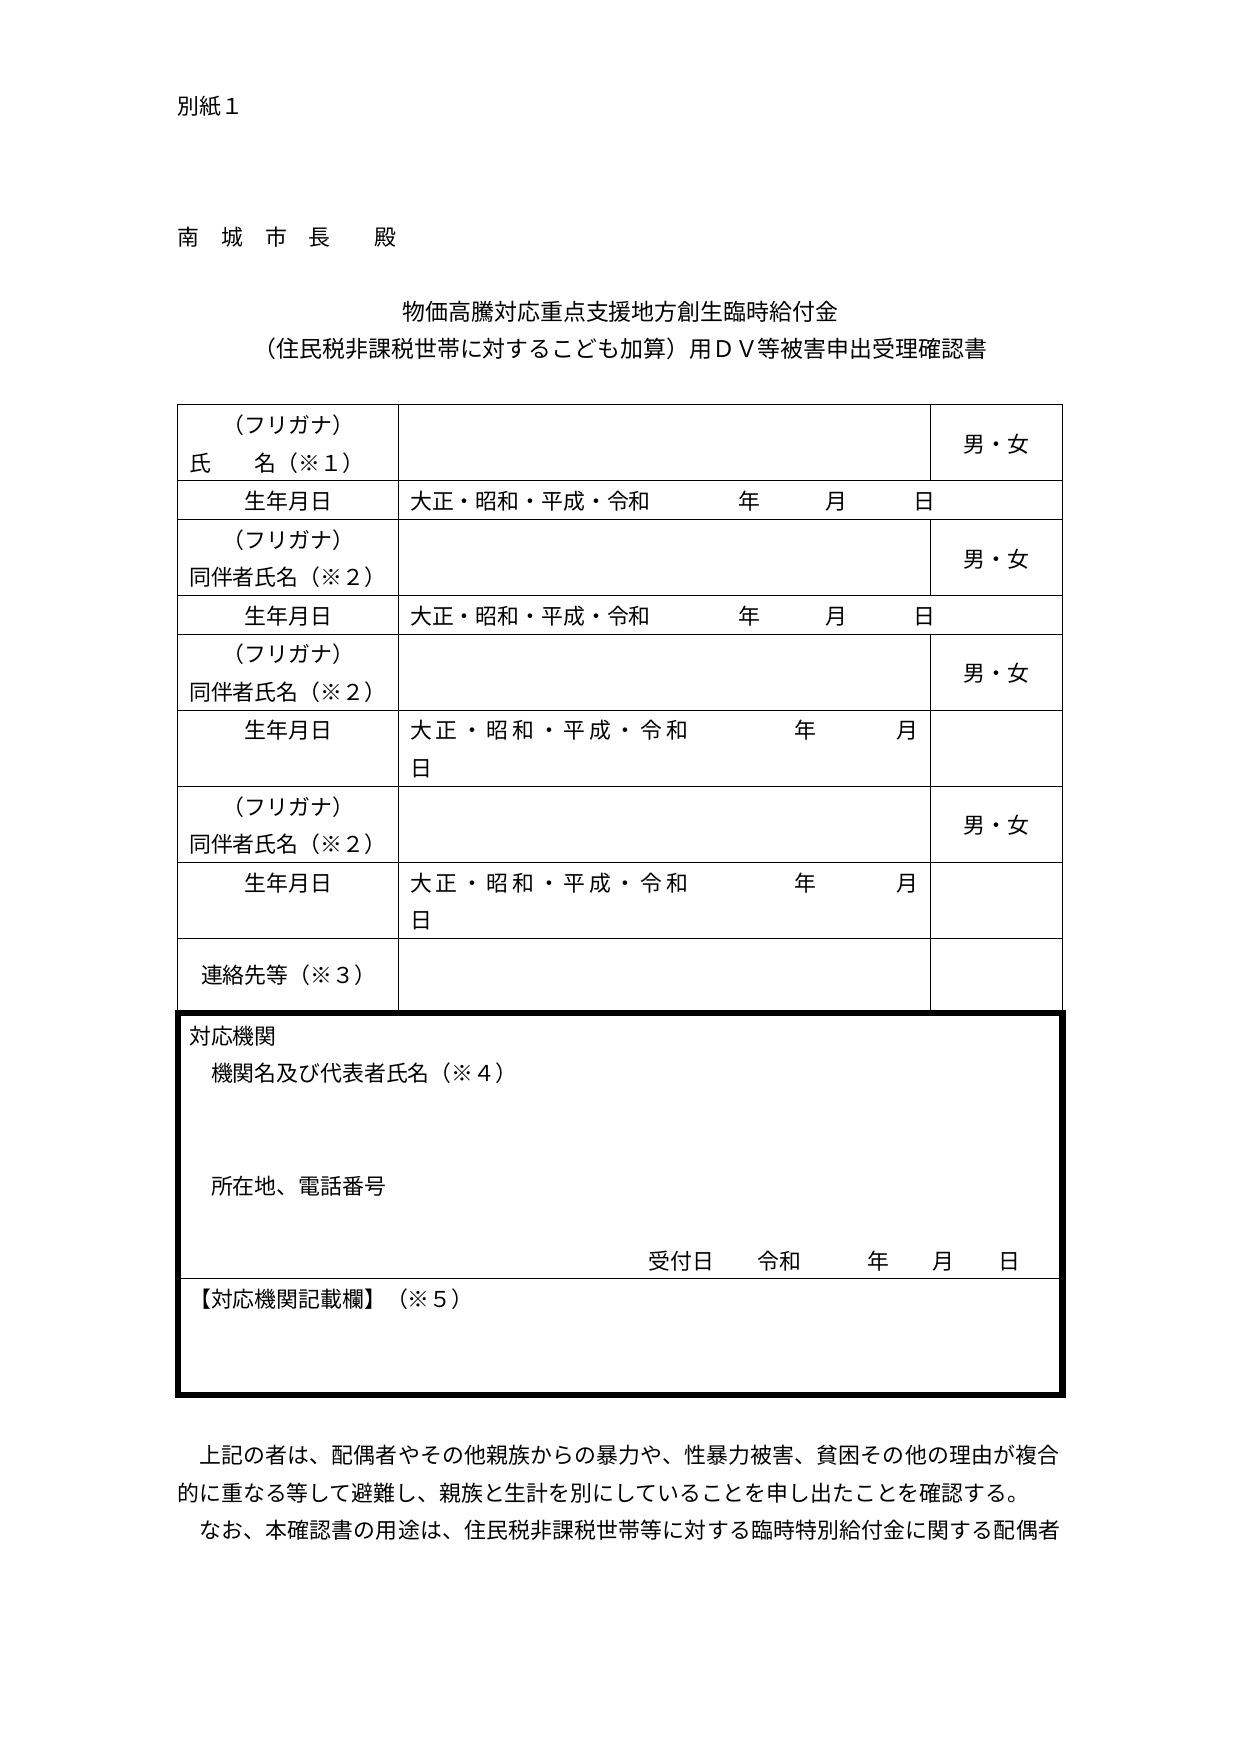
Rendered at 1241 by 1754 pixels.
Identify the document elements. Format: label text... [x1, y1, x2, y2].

table_cell （フリガナ） 同伴者氏名（※２） [178, 520, 398, 595]
text 南 城 市 長 殿 [177, 217, 1063, 254]
table_cell 男・女 [931, 635, 1062, 709]
table_header （フリガナ） 氏 名（※１） [178, 405, 398, 480]
table_cell 生年月日 [178, 596, 398, 633]
table_cell （フリガナ） 同伴者氏名（※２） [178, 787, 398, 862]
table_cell 生年月日 [178, 711, 398, 786]
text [177, 1511, 1063, 1548]
table_cell 男・女 [931, 520, 1062, 595]
text （住民税非課税世帯に対するこども加算）用ＤＶ等被害申出受理確認書 [177, 329, 1063, 367]
table_header [399, 405, 930, 480]
table_cell （フリガナ） 同伴者氏名（※２） [178, 635, 398, 709]
table_cell 男・女 [931, 787, 1062, 862]
table_cell [399, 635, 930, 709]
table_cell [399, 939, 930, 1009]
table_cell 【対応機関記載欄】（※５） [181, 1279, 1059, 1392]
table_header 男・女 [931, 405, 1062, 480]
table_cell 大正・昭和・平成・令和 年 月 日 [399, 596, 1062, 633]
table_cell 大正・昭和・平成・令和 年 月 日 [399, 481, 1062, 519]
table_cell 大正・昭和・平成・令和 年 月 日 [399, 863, 930, 938]
table_cell [931, 939, 1062, 1009]
table_cell 大正・昭和・平成・令和 年 月 日 [399, 711, 930, 786]
table_cell 生年月日 [178, 863, 398, 938]
table_cell [399, 787, 930, 862]
table_cell 生年月日 [178, 481, 398, 519]
table_cell [931, 711, 1062, 786]
text 上記の者は、配偶者やその他親族からの暴力や、性暴力被害、貧困その他の理由が複合的に重なる等して避難し、親族と生計を別にしていることを申し出たことを確認する。 [177, 1436, 1063, 1511]
table_cell [399, 520, 930, 595]
table_cell [931, 863, 1062, 938]
table_cell 対応機関 機関名及び代表者氏名（※４） 所在地、電話番号 受付日 令和 年 月 日 [181, 1016, 1059, 1278]
text 物価高騰対応重点支援地方創生臨時給付金 [177, 292, 1063, 329]
table_cell 連絡先等（※３） [178, 939, 398, 1009]
